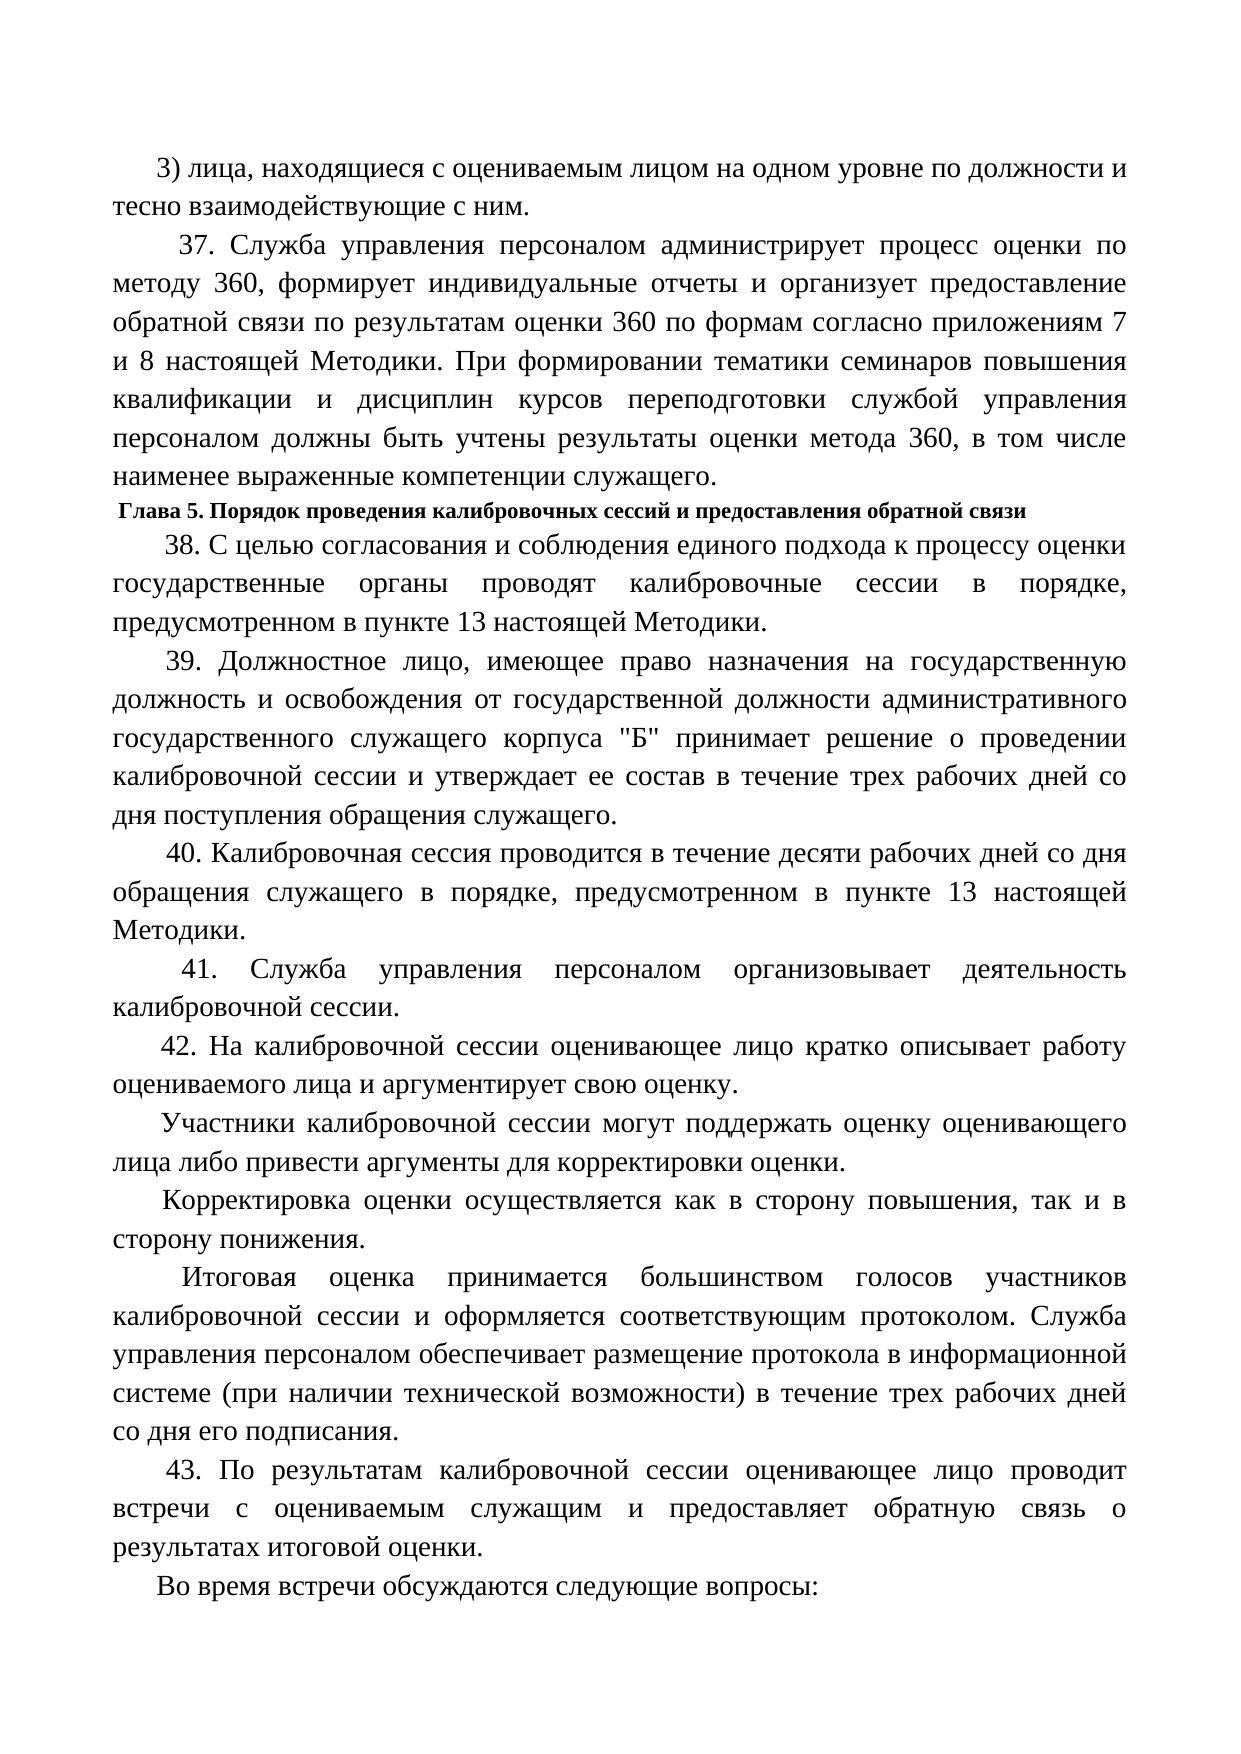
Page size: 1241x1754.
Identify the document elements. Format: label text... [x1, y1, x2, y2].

text 38. С целью согласования и соблюдения единого подхода к процессу оценки государственные органы проводят калибровочные сессии в порядке, предусмотренном в пункте 13 настоящей Методики. [112, 527, 1128, 638]
text 39. Должностное лицо, имеющее право назначения на государственную должность и освобождения от государственной должности административного государственного служащего корпуса "Б" принимает решение о проведении калибровочной сессии и утверждает ее состав в течение трех рабочих дней со дня поступления обращения служащего. [112, 643, 1128, 830]
text 43. По результатам калибровочной сессии оценивающее лицо проводит встречи с оцениваемым служащим и предоставляет обратную связь о результатах итоговой оценки. [112, 1452, 1128, 1563]
text Во время встречи обсуждаются следующие вопросы: [112, 1568, 1128, 1601]
text 42. На калибровочной сессии оценивающее лицо кратко описывает работу оцениваемого лица и аргументирует свою оценку. [112, 1028, 1128, 1100]
text 41. Служба управления персоналом организовывает деятельность калибровочной сессии. [112, 951, 1128, 1023]
text 3) лица, находящиеся с оцениваемым лицом на одном уровне по должности и тесно взаимодействующие с ним. [112, 150, 1128, 222]
text Глава 5. Порядок проведения калибровочных сессий и предоставления обратной связи [112, 497, 1128, 523]
text 37. Служба управления персоналом администрирует процесс оценки по методу 360, формирует индивидуальные отчеты и организует предоставление обратной связи по результатам оценки 360 по формам согласно приложениям 7 и 8 настоящей Методики. При формировании тематики семинаров повышения квалификации и дисциплин курсов переподготовки службой управления персоналом должны быть учтены результаты оценки метода 360, в том числе наименее выраженные компетенции служащего. [112, 227, 1128, 492]
text Итоговая оценка принимается большинством голосов участников калибровочной сессии и оформляется соответствующим протоколом. Служба управления персоналом обеспечивает размещение протокола в информационной системе (при наличии технической возможности) в течение трех рабочих дней со дня его подписания. [112, 1259, 1128, 1447]
text 40. Калибровочная сессия проводится в течение десяти рабочих дней со дня обращения служащего в порядке, предусмотренном в пункте 13 настоящей Методики. [112, 835, 1128, 946]
text Корректировка оценки осуществляется как в сторону повышения, так и в сторону понижения. [112, 1182, 1128, 1254]
text Участники калибровочной сессии могут поддержать оценку оценивающего лица либо привести аргументы для корректировки оценки. [112, 1105, 1128, 1177]
